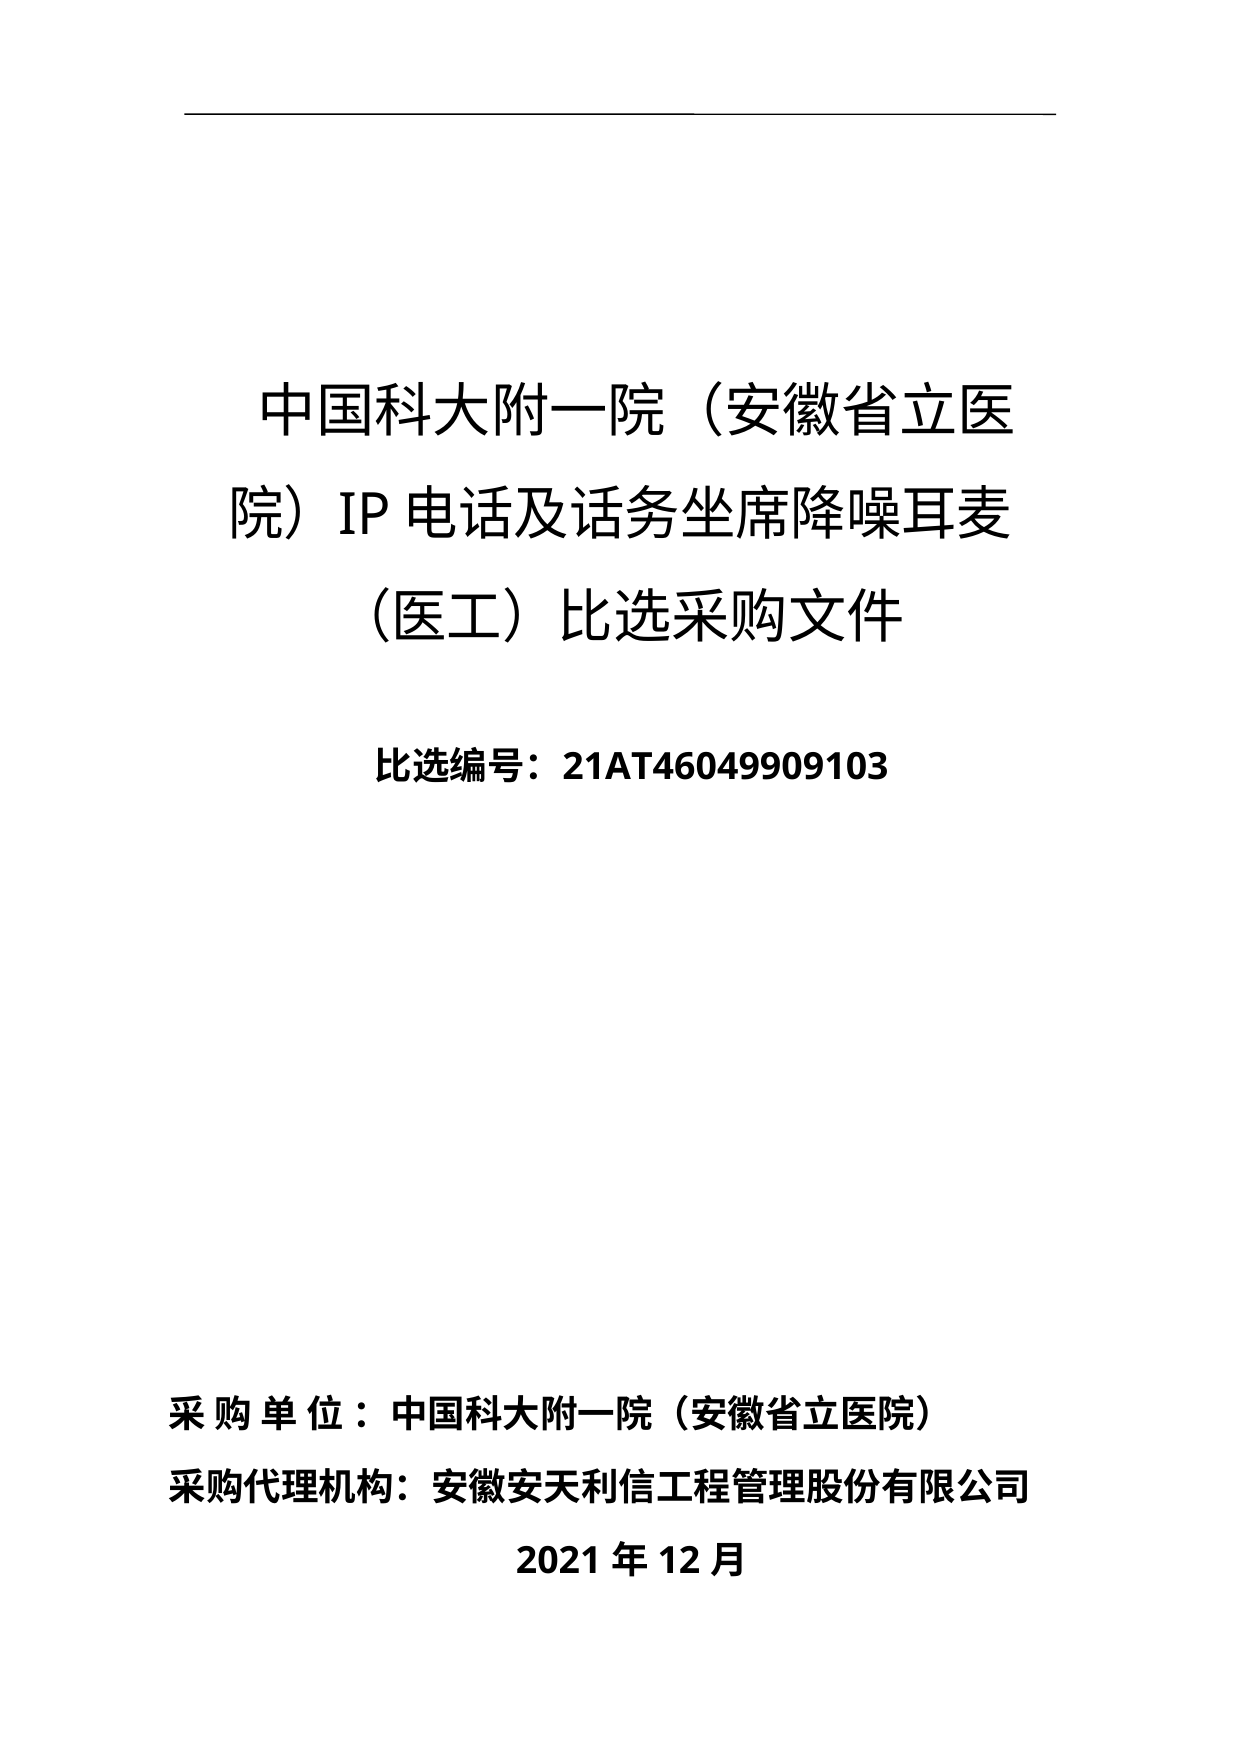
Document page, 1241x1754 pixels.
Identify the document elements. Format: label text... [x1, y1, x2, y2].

text 采 购 单 位 ：中国科大附一院（安徽省立医院） [169, 1384, 1094, 1438]
text 2021 年 12 月 [169, 1530, 1094, 1585]
text 中国科大附一院（安徽省立医 院）IP电话及话务坐席降噪耳麦（医工）比选采购文件 [212, 364, 1028, 654]
text 比选编号：21AT46049909103 [169, 736, 1094, 790]
text 采购代理机构：安徽安天利信工程管理股份有限公司 [169, 1457, 1094, 1511]
